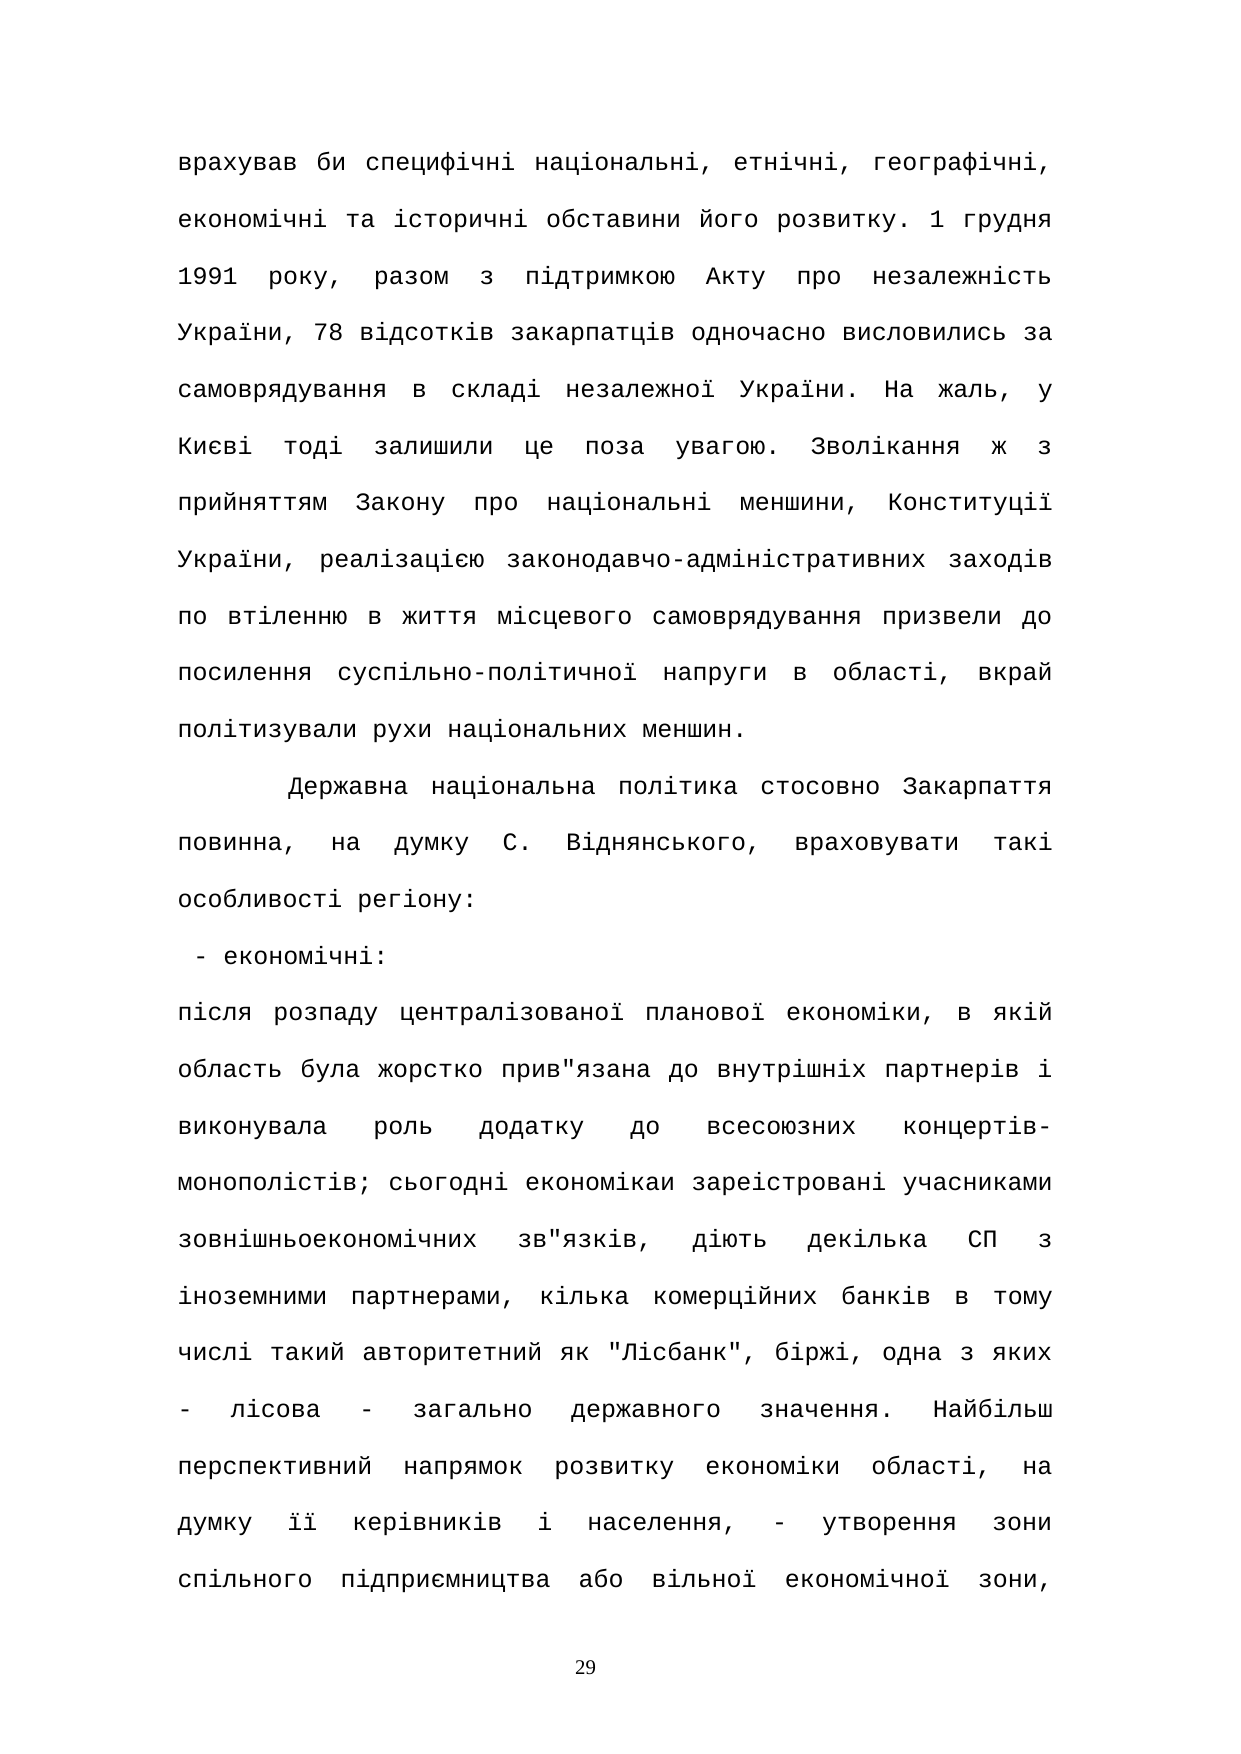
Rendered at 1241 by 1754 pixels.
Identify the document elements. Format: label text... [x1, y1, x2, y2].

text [177, 150, 1053, 745]
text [177, 1000, 1053, 1595]
text Державна національна політика стосовно Закарпаття повинна, на думку С. Віднянського, враховувати такі особливості регіону: [177, 773, 1053, 915]
text - економічні: [118, 943, 1053, 972]
